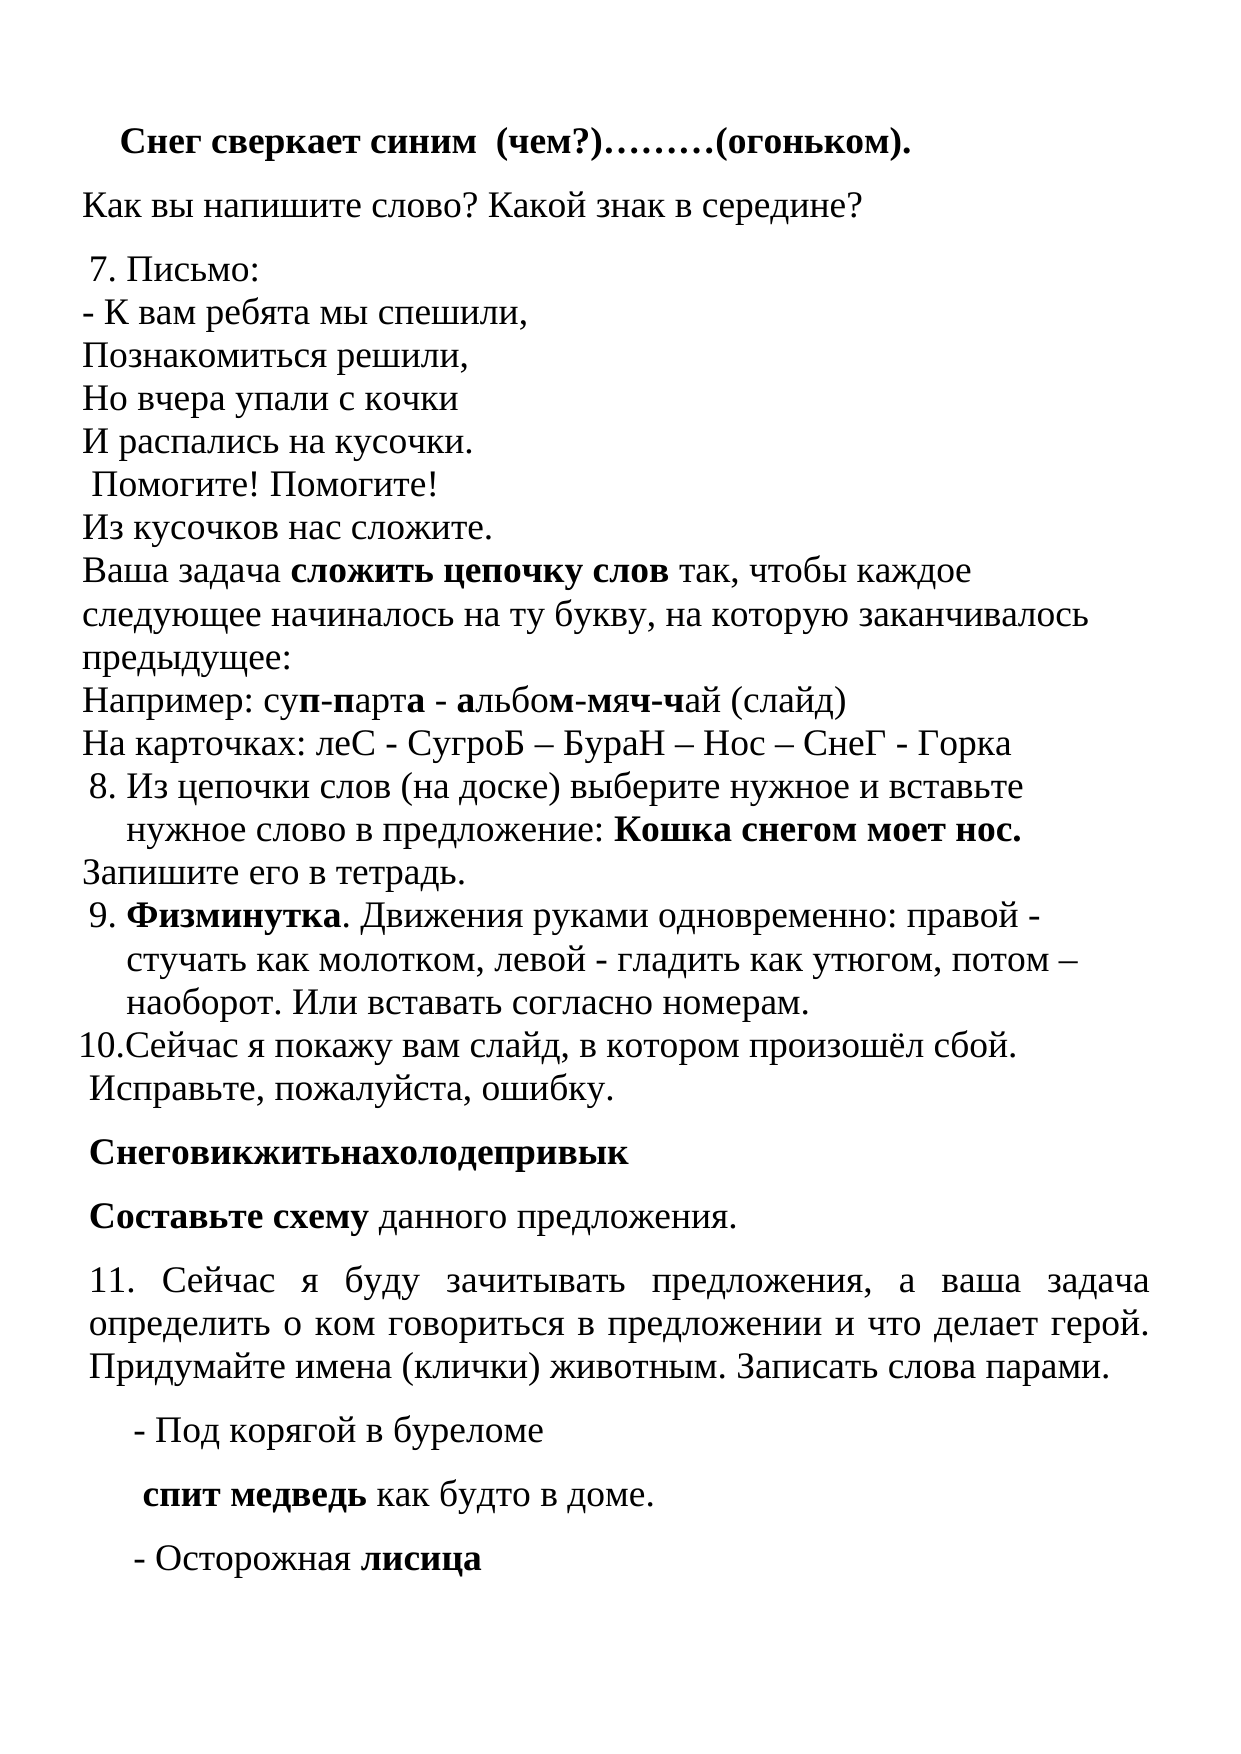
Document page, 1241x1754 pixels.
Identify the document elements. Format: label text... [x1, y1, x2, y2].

list Ваша задача сложить цепочку слов так, чтобы каждое следующее начиналось на ту букву, на которую заканчивалось предыдущее: [82, 548, 1152, 677]
list На карточках: леС - СугроБ – БураН – Нос – СнеГ - Горка [82, 720, 1152, 763]
list Из цепочки слов (на доске) выберите нужное и вставьте нужное слово в предложение: Кошка снегом моет нос. [89, 763, 1152, 850]
text Снег сверкает синим (чем?)………(огоньком). [82, 118, 1152, 161]
list Письмо: [89, 246, 1152, 289]
list Помогите! Помогите! [82, 462, 1152, 505]
list Физминутка. Движения руками одновременно: правой -стучать как молотком, левой - гладить как утюгом, потом – наоборот. Или вставать согласно номерам. [89, 893, 1152, 1022]
list Познакомиться решили, [82, 332, 1152, 375]
list Запишите его в тетрадь. [82, 850, 1152, 893]
list 10.Сейчас я покажу вам слайд, в котором произошёл сбой. Исправьте, пожалуйста, ошибку. [59, 1022, 1152, 1108]
text - Осторожная лисица [133, 1535, 1152, 1578]
text - Под корягой в буреломе [133, 1407, 1152, 1451]
text Снеговикжитьнахолодепривык [89, 1129, 1152, 1172]
text Составьте схему данного предложения. [89, 1193, 1152, 1236]
list Но вчера упали с кочки [82, 375, 1152, 418]
list Например: суп-парта - альбом-мяч-чай (слайд) [82, 677, 1152, 720]
text 11. Сейчас я буду зачитывать предложения, а ваша задача определить о ком говориться в предложении и что делает герой. Придумайте имена (клички) животным. Записать слова парами. [89, 1257, 1152, 1387]
text Как вы напишите слово? Какой знак в середине? [82, 182, 1152, 225]
list Из кусочков нас сложите. [82, 505, 1152, 548]
text спит медведь как будто в доме. [133, 1471, 1152, 1514]
list - К вам ребята мы спешили, [82, 289, 1152, 332]
list И распались на кусочки. [82, 418, 1152, 462]
